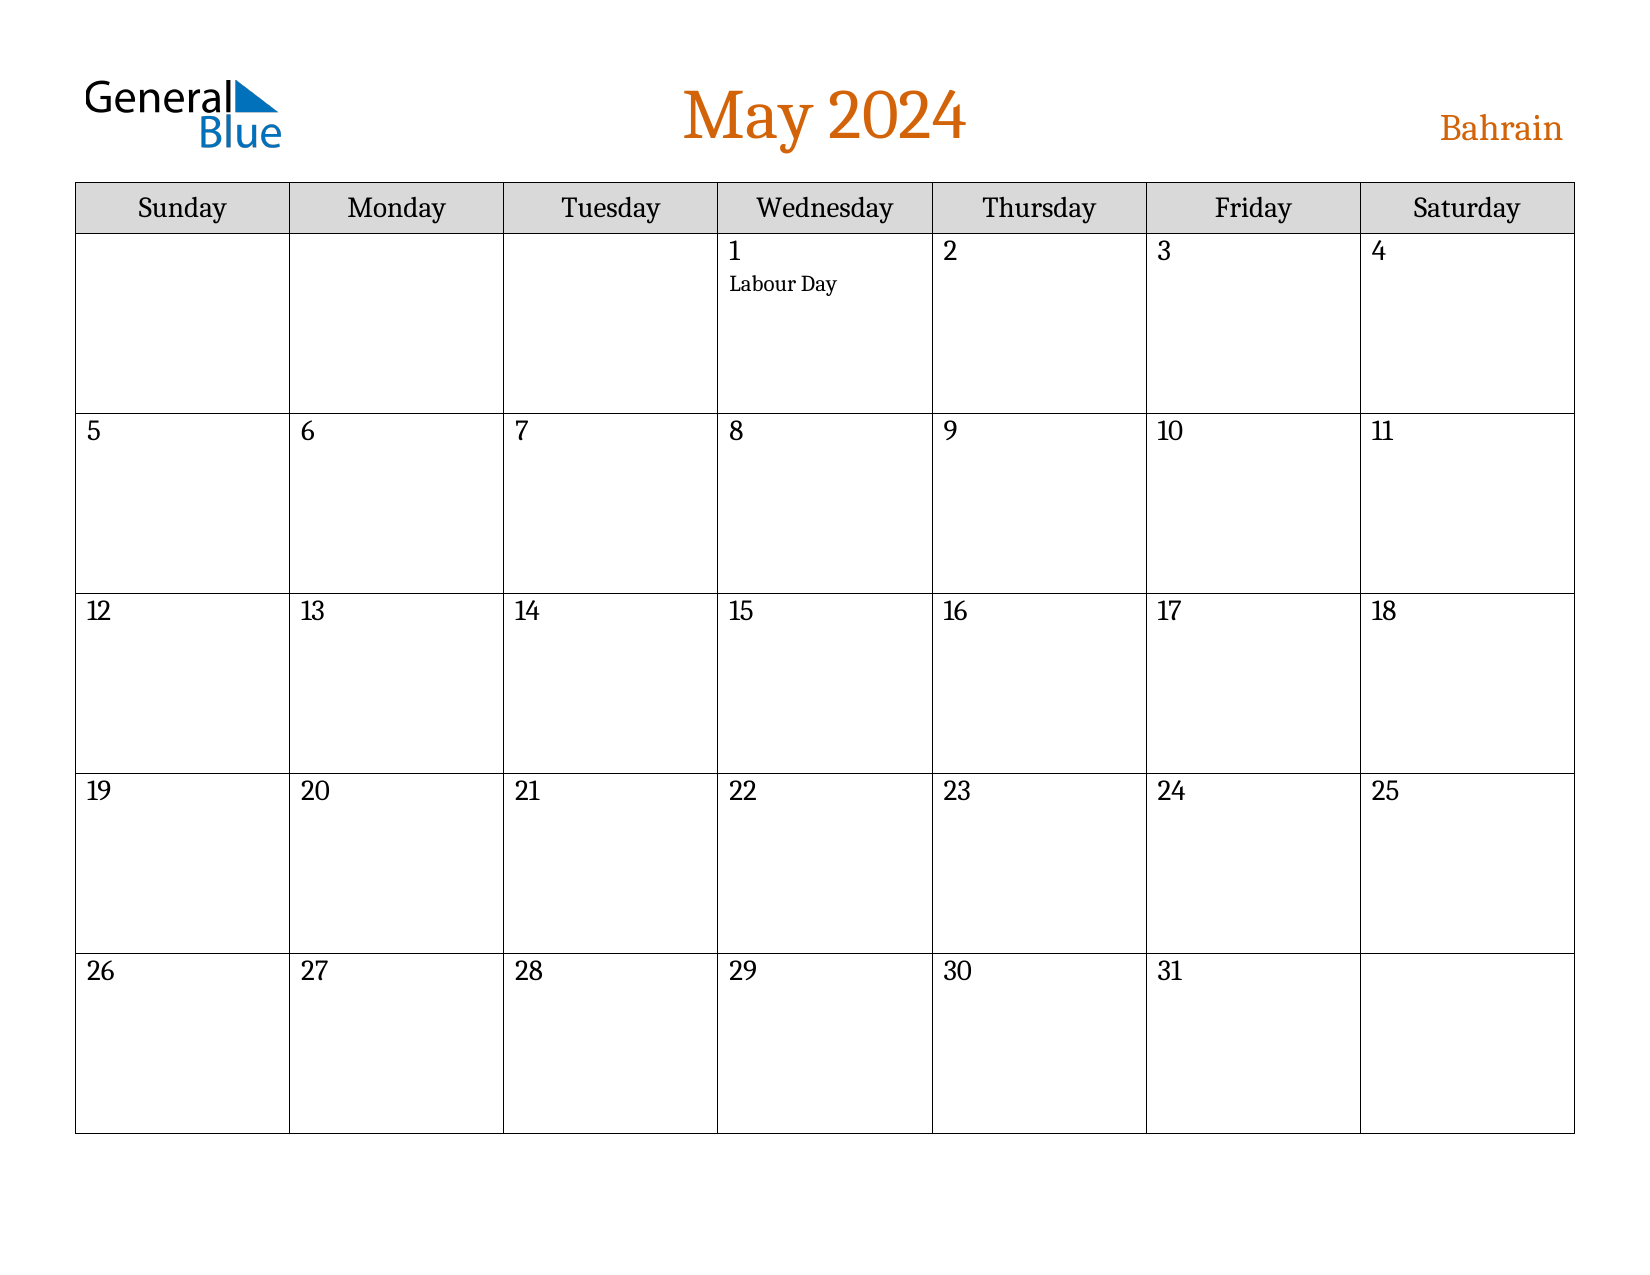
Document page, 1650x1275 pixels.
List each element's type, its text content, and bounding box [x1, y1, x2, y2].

table_cell 16 [933, 594, 1146, 630]
table_header May 2024 [504, 75, 1146, 182]
table_cell 9 [933, 414, 1146, 450]
table_cell [1147, 630, 1360, 773]
table_cell [933, 450, 1146, 593]
table_cell [718, 810, 932, 953]
table_cell 19 [76, 774, 289, 810]
table_cell 27 [290, 954, 503, 990]
table_cell 30 [933, 954, 1146, 990]
table_header [76, 75, 503, 182]
table_cell [1147, 990, 1360, 1133]
table_cell [933, 630, 1146, 773]
table_cell [504, 450, 717, 593]
table_cell Saturday [1361, 183, 1574, 233]
table_cell [1361, 810, 1574, 953]
table_cell [718, 990, 932, 1133]
table_cell 18 [1361, 594, 1574, 630]
table_cell Wednesday [718, 183, 932, 233]
table_cell [76, 450, 289, 593]
table_cell 5 [76, 414, 289, 450]
table_cell 20 [290, 774, 503, 810]
table_cell 11 [1361, 414, 1574, 450]
table_cell 25 [1361, 774, 1574, 810]
table_cell [76, 270, 289, 413]
table_cell [504, 810, 717, 953]
table_cell [290, 234, 503, 270]
table_cell [290, 630, 503, 773]
table_cell [504, 990, 717, 1133]
table_cell [290, 810, 503, 953]
table_cell [933, 270, 1146, 413]
table_cell Tuesday [504, 183, 717, 233]
table_cell [718, 450, 932, 593]
table_cell 24 [1147, 774, 1360, 810]
table_cell 21 [504, 774, 717, 810]
table_cell Sunday [76, 183, 289, 233]
table_cell 14 [504, 594, 717, 630]
table_cell Friday [1147, 183, 1360, 233]
table_cell Thursday [933, 183, 1146, 233]
table_cell [1361, 990, 1574, 1133]
table_cell [504, 630, 717, 773]
table_cell [76, 630, 289, 773]
table_cell 29 [718, 954, 932, 990]
table_cell 3 [1147, 234, 1360, 270]
table_cell 10 [1147, 414, 1360, 450]
table_cell [1361, 630, 1574, 773]
table_cell [718, 630, 932, 773]
table_cell 28 [504, 954, 717, 990]
table_cell 13 [290, 594, 503, 630]
table_cell 8 [718, 414, 932, 450]
table_cell 2 [933, 234, 1146, 270]
table_cell 1 [718, 234, 932, 270]
table_cell [933, 810, 1146, 953]
table_cell 17 [1147, 594, 1360, 630]
table_cell Labour Day [718, 270, 932, 413]
table_cell 31 [1147, 954, 1360, 990]
table_cell 6 [290, 414, 503, 450]
table_cell [933, 990, 1146, 1133]
table_cell [1147, 810, 1360, 953]
table_cell 4 [1361, 234, 1574, 270]
table_cell [76, 234, 289, 270]
table_cell [290, 990, 503, 1133]
table_cell [504, 270, 717, 413]
table_cell 12 [76, 594, 289, 630]
table_cell [1147, 450, 1360, 593]
table_cell Monday [290, 183, 503, 233]
table_cell 22 [718, 774, 932, 810]
table_cell [1361, 270, 1574, 413]
table_cell [1147, 270, 1360, 413]
table_cell 26 [76, 954, 289, 990]
picture [86, 80, 281, 148]
table_cell [504, 234, 717, 270]
table_cell 15 [718, 594, 932, 630]
table_cell [1361, 954, 1574, 990]
table_header Bahrain [1146, 75, 1574, 182]
table_cell [76, 810, 289, 953]
table_cell 7 [504, 414, 717, 450]
table_cell [290, 270, 503, 413]
table_cell [290, 450, 503, 593]
table_cell 23 [933, 774, 1146, 810]
table_cell [1361, 450, 1574, 593]
table_cell [76, 990, 289, 1133]
